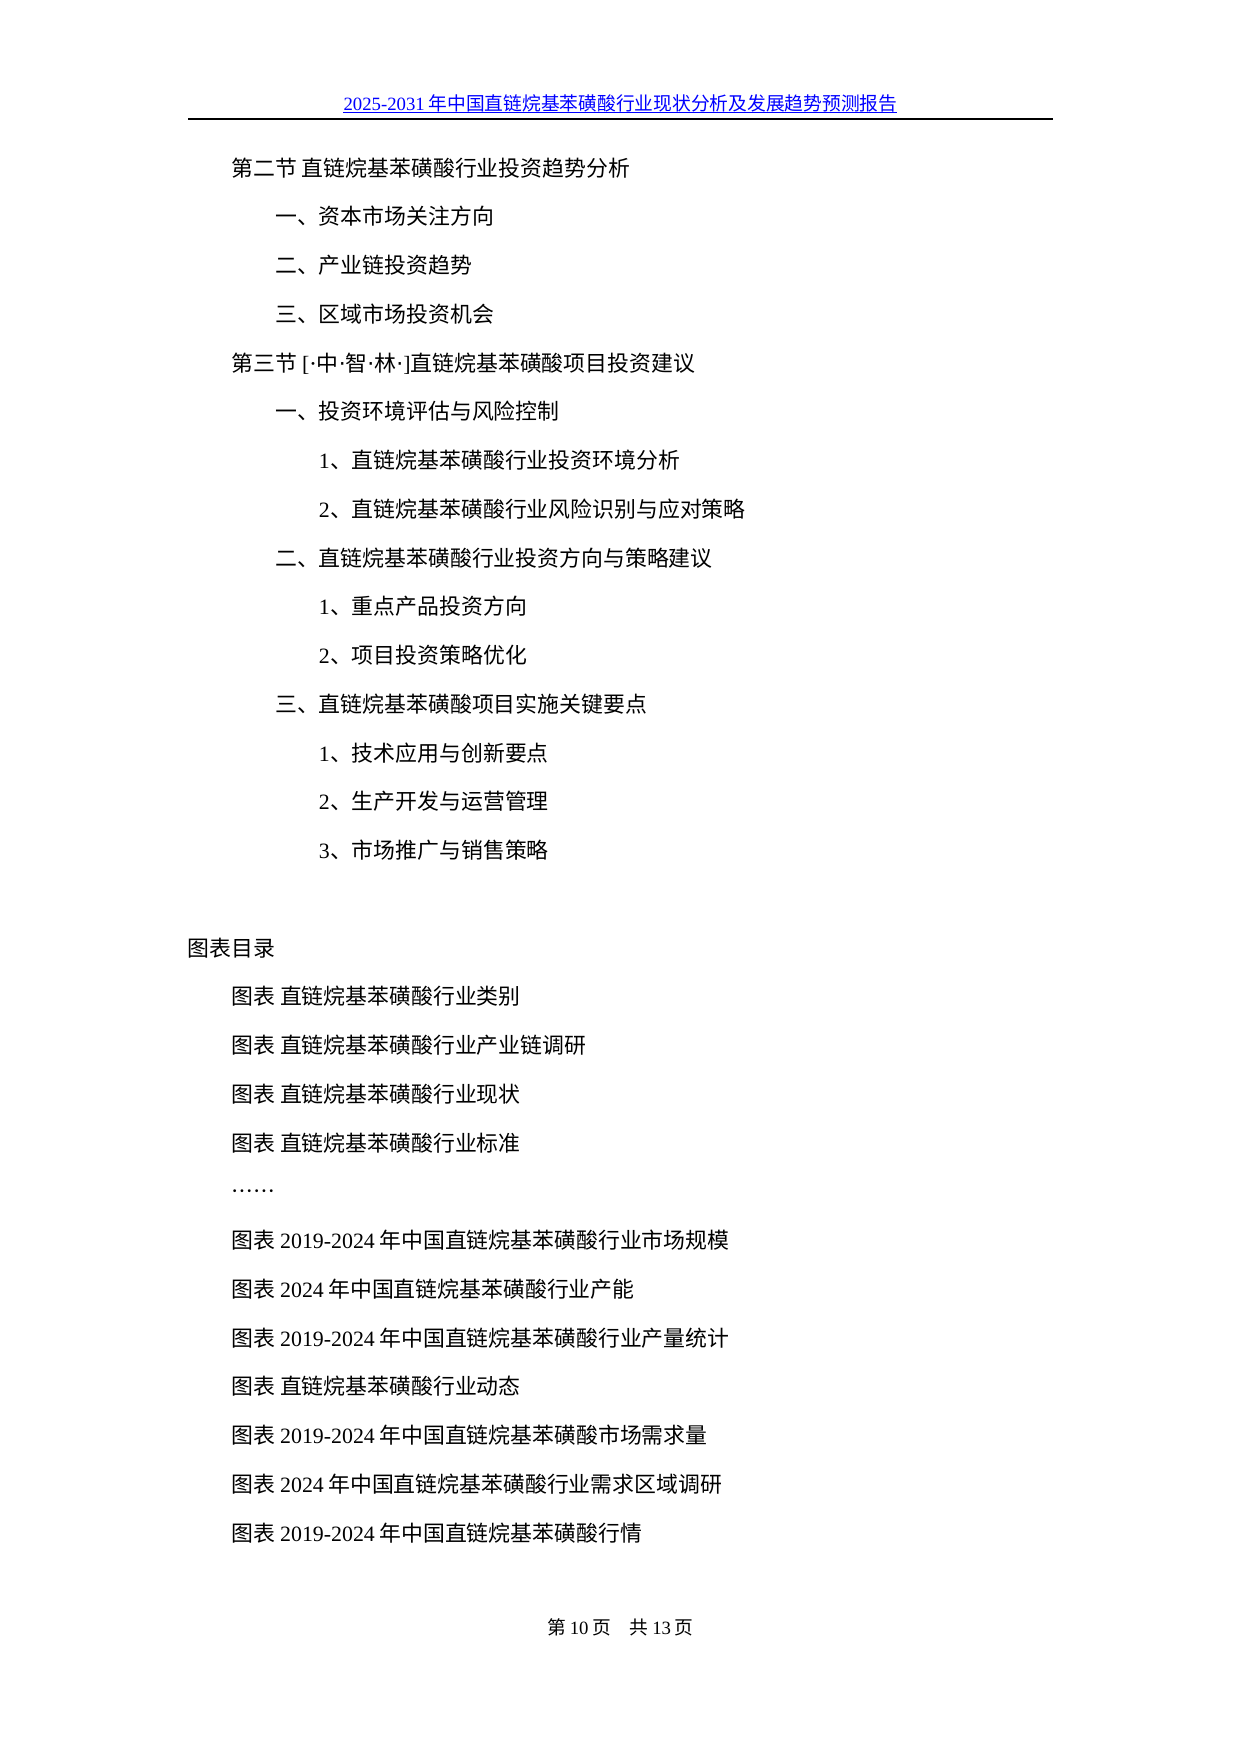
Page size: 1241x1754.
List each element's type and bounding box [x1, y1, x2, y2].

text [187, 150, 1053, 1548]
